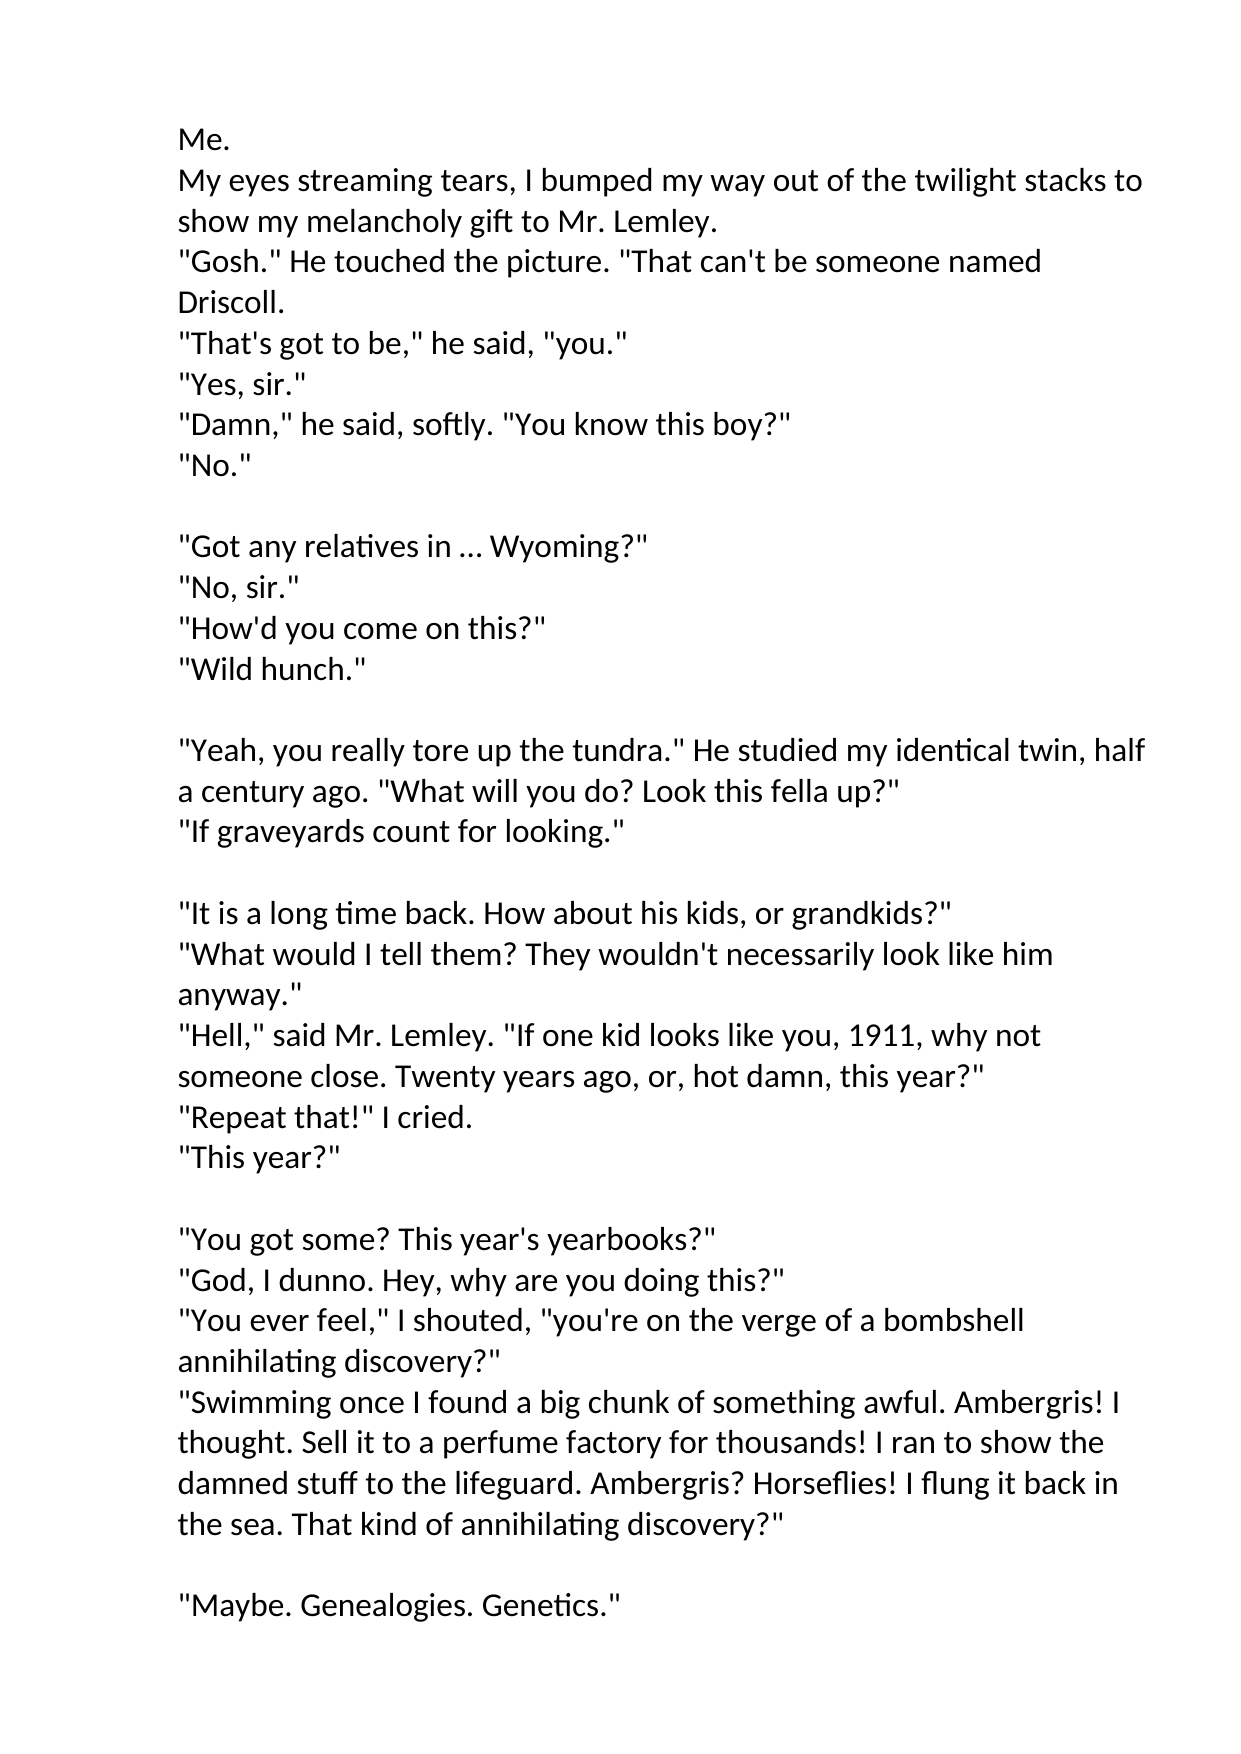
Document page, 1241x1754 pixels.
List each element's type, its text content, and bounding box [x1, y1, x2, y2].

text "Yeah, you really tore up the tundra." He studied my identical twin, half a century ago. "What will you do? Look this fella up?" [177, 729, 1152, 811]
text "Yes, sir." [177, 362, 1152, 403]
text "No, sir." [177, 566, 1152, 607]
text "You ever feel," I shouted, "you're on the verge of a bombshell annihilating discovery?" [177, 1299, 1152, 1381]
text "You got some? This year's yearbooks?" [177, 1218, 1152, 1258]
text "Swimming once I found a big chunk of something awful. Ambergris! I thought. Sell it to a perfume factory for thousands! I ran to show the damned stuff to the lifeguard. Ambergris? Horseflies! I flung it back in the sea. That kind of annihilating discovery?" [177, 1381, 1152, 1544]
text "Gosh." He touched the picture. "That can't be someone named Driscoll. [177, 240, 1152, 322]
text "Got any relatives in … Wyoming?" [177, 525, 1152, 566]
text Me. [177, 118, 1152, 159]
text "It is a long time back. How about his kids, or grandkids?" [177, 892, 1152, 933]
text "God, I dunno. Hey, why are you doing this?" [177, 1258, 1152, 1299]
text "If graveyards count for looking." [177, 811, 1152, 851]
text "Hell," said Mr. Lemley. "If one kid looks like you, 1911, why not someone close. Twenty years ago, or, hot damn, this year?" [177, 1014, 1152, 1096]
text "Maybe. Genealogies. Genetics." [177, 1584, 1152, 1625]
text "Damn," he said, softly. "You know this boy?" [177, 403, 1152, 444]
text "Repeat that!" I cried. [177, 1096, 1152, 1136]
text "How'd you come on this?" [177, 607, 1152, 648]
text "No." [177, 444, 1152, 485]
text "Wild hunch." [177, 648, 1152, 688]
text "This year?" [177, 1136, 1152, 1177]
text "That's got to be," he said, "you." [177, 322, 1152, 362]
text "What would I tell them? They wouldn't necessarily look like him anyway." [177, 933, 1152, 1014]
text My eyes streaming tears, I bumped my way out of the twilight stacks to show my melancholy gift to Mr. Lemley. [177, 159, 1152, 240]
